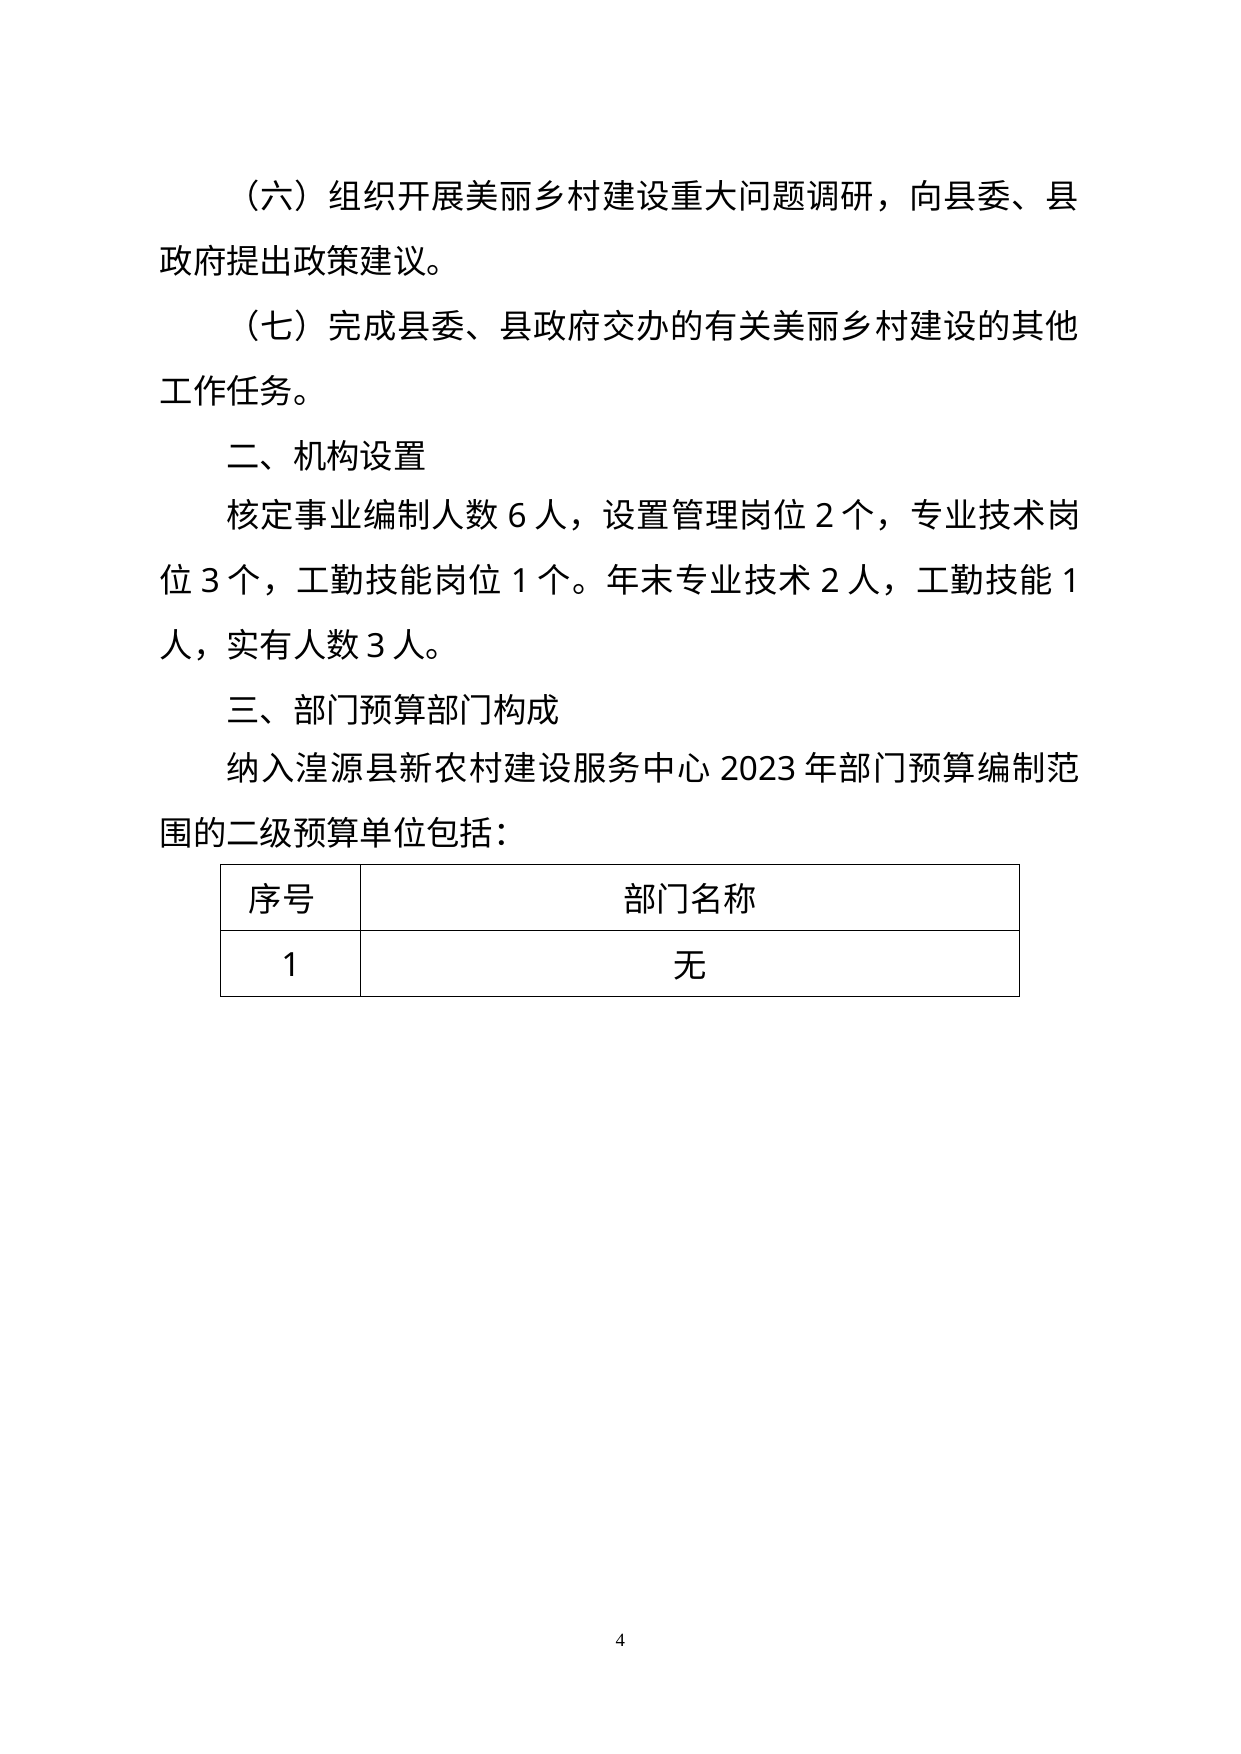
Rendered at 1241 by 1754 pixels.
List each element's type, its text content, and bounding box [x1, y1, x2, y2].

table_cell 1 [221, 931, 360, 996]
text 核定事业编制人数6人，设置管理岗位2个，专业技术岗位3个，工勤技能岗位1个。年末专业技术2人，工勤技能1人，实有人数3人。 [159, 480, 1081, 675]
table_header 部门名称 [361, 865, 1019, 930]
list 部门预算部门构成 [159, 675, 1081, 734]
text （六）组织开展美丽乡村建设重大问题调研，向县委、县政府提出政策建议。 [159, 162, 1081, 292]
text （七）完成县委、县政府交办的有关美丽乡村建设的其他工作任务。 [159, 292, 1081, 422]
text 二、机构设置 [159, 422, 1081, 480]
table_header 序号 [221, 865, 360, 930]
text 纳入湟源县新农村建设服务中心2023年部门预算编制范围的二级预算单位包括： [159, 734, 1081, 864]
table_cell 无 [361, 931, 1019, 996]
